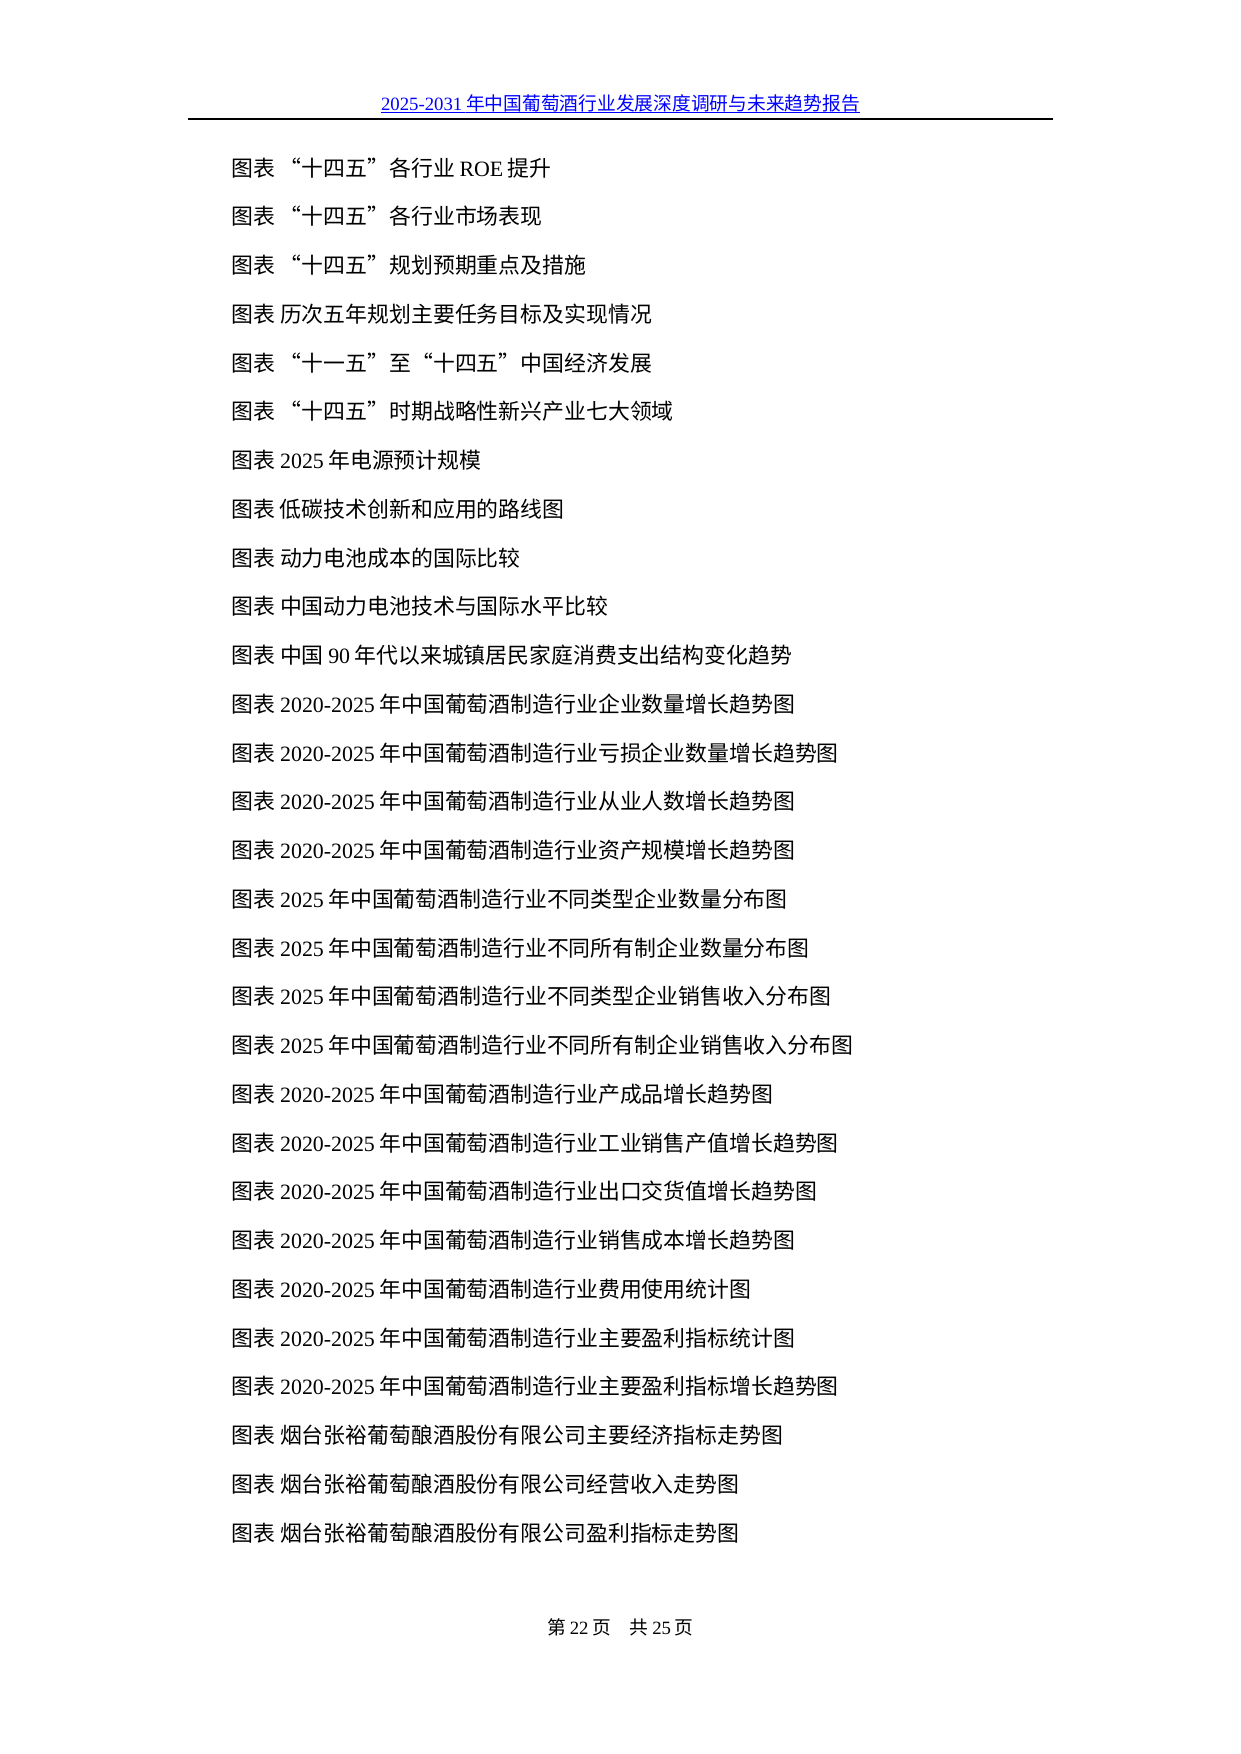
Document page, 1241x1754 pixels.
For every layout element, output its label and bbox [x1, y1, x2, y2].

text [187, 150, 1053, 1548]
